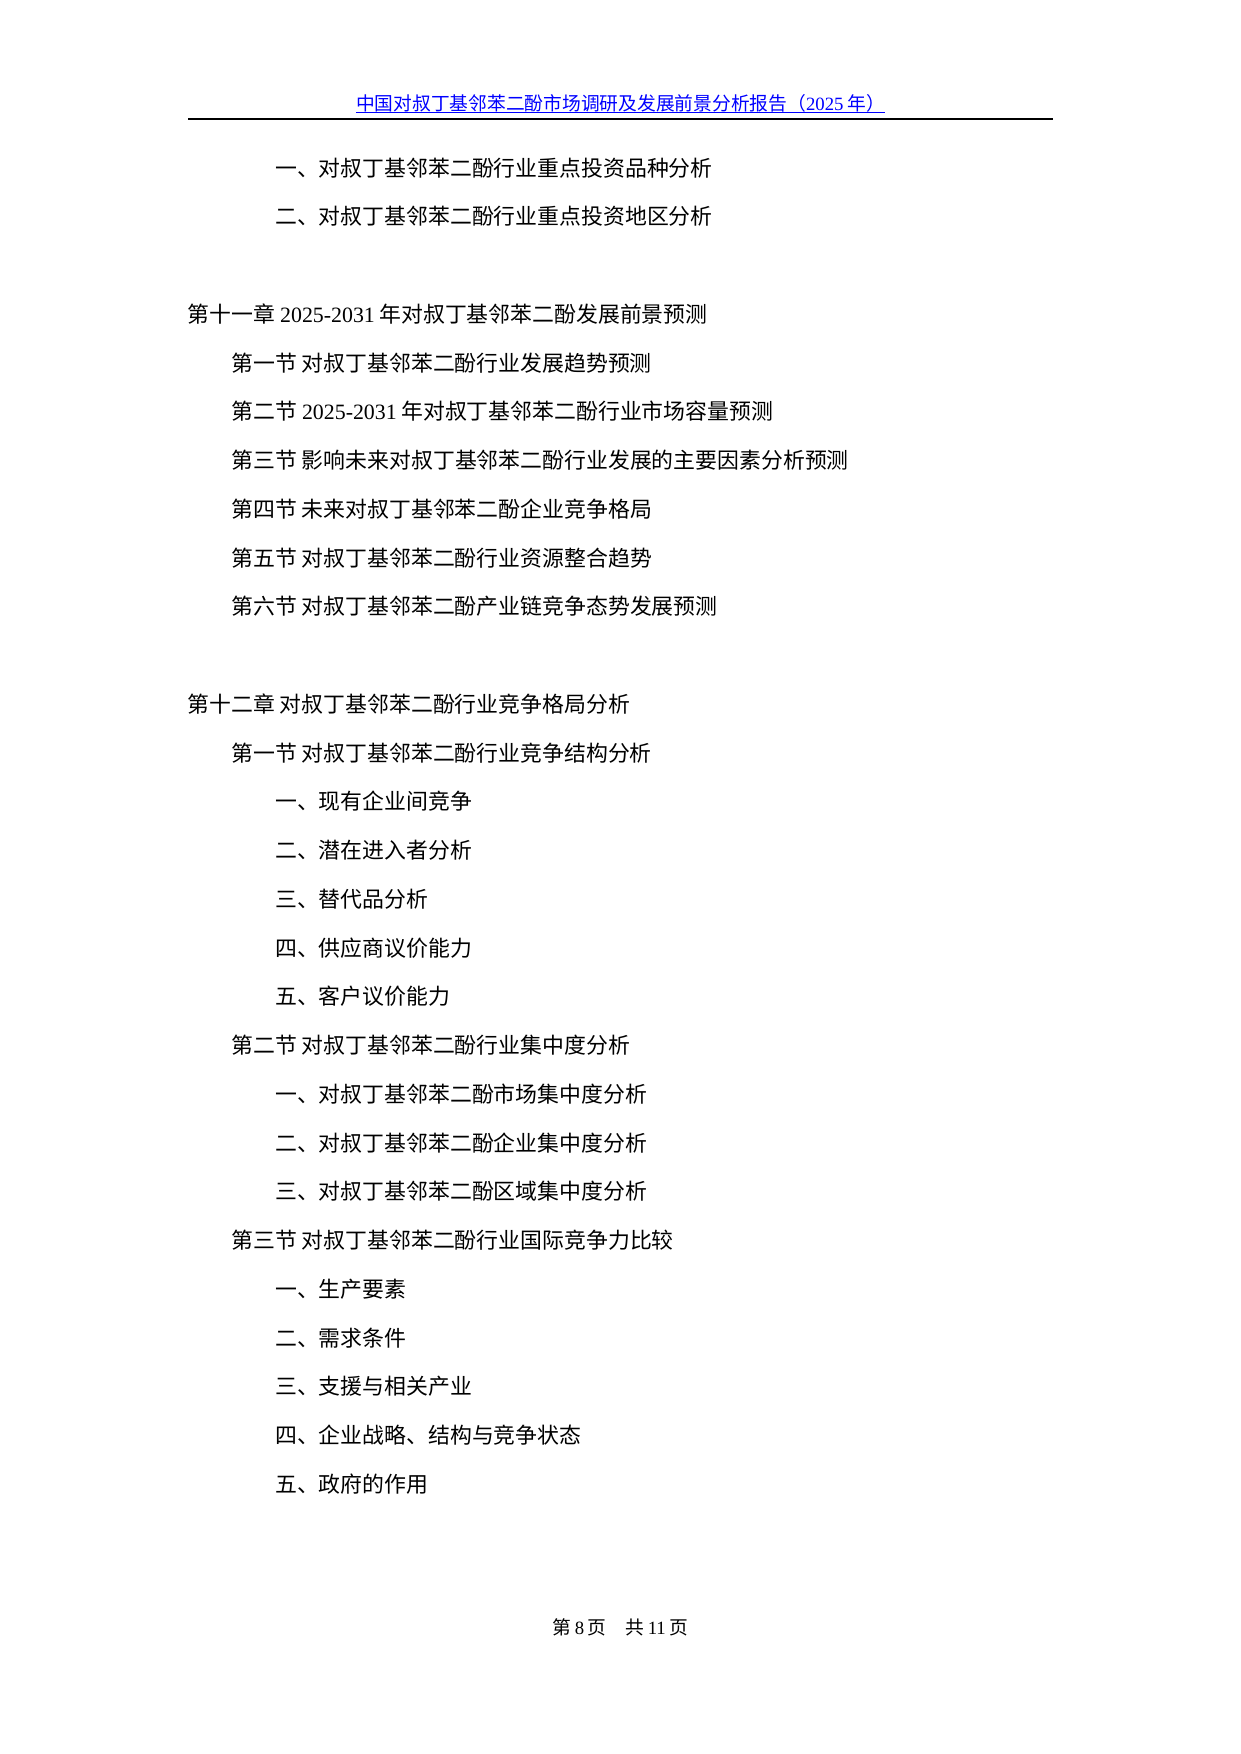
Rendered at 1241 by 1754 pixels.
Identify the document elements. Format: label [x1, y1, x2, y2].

text [187, 150, 1053, 1499]
